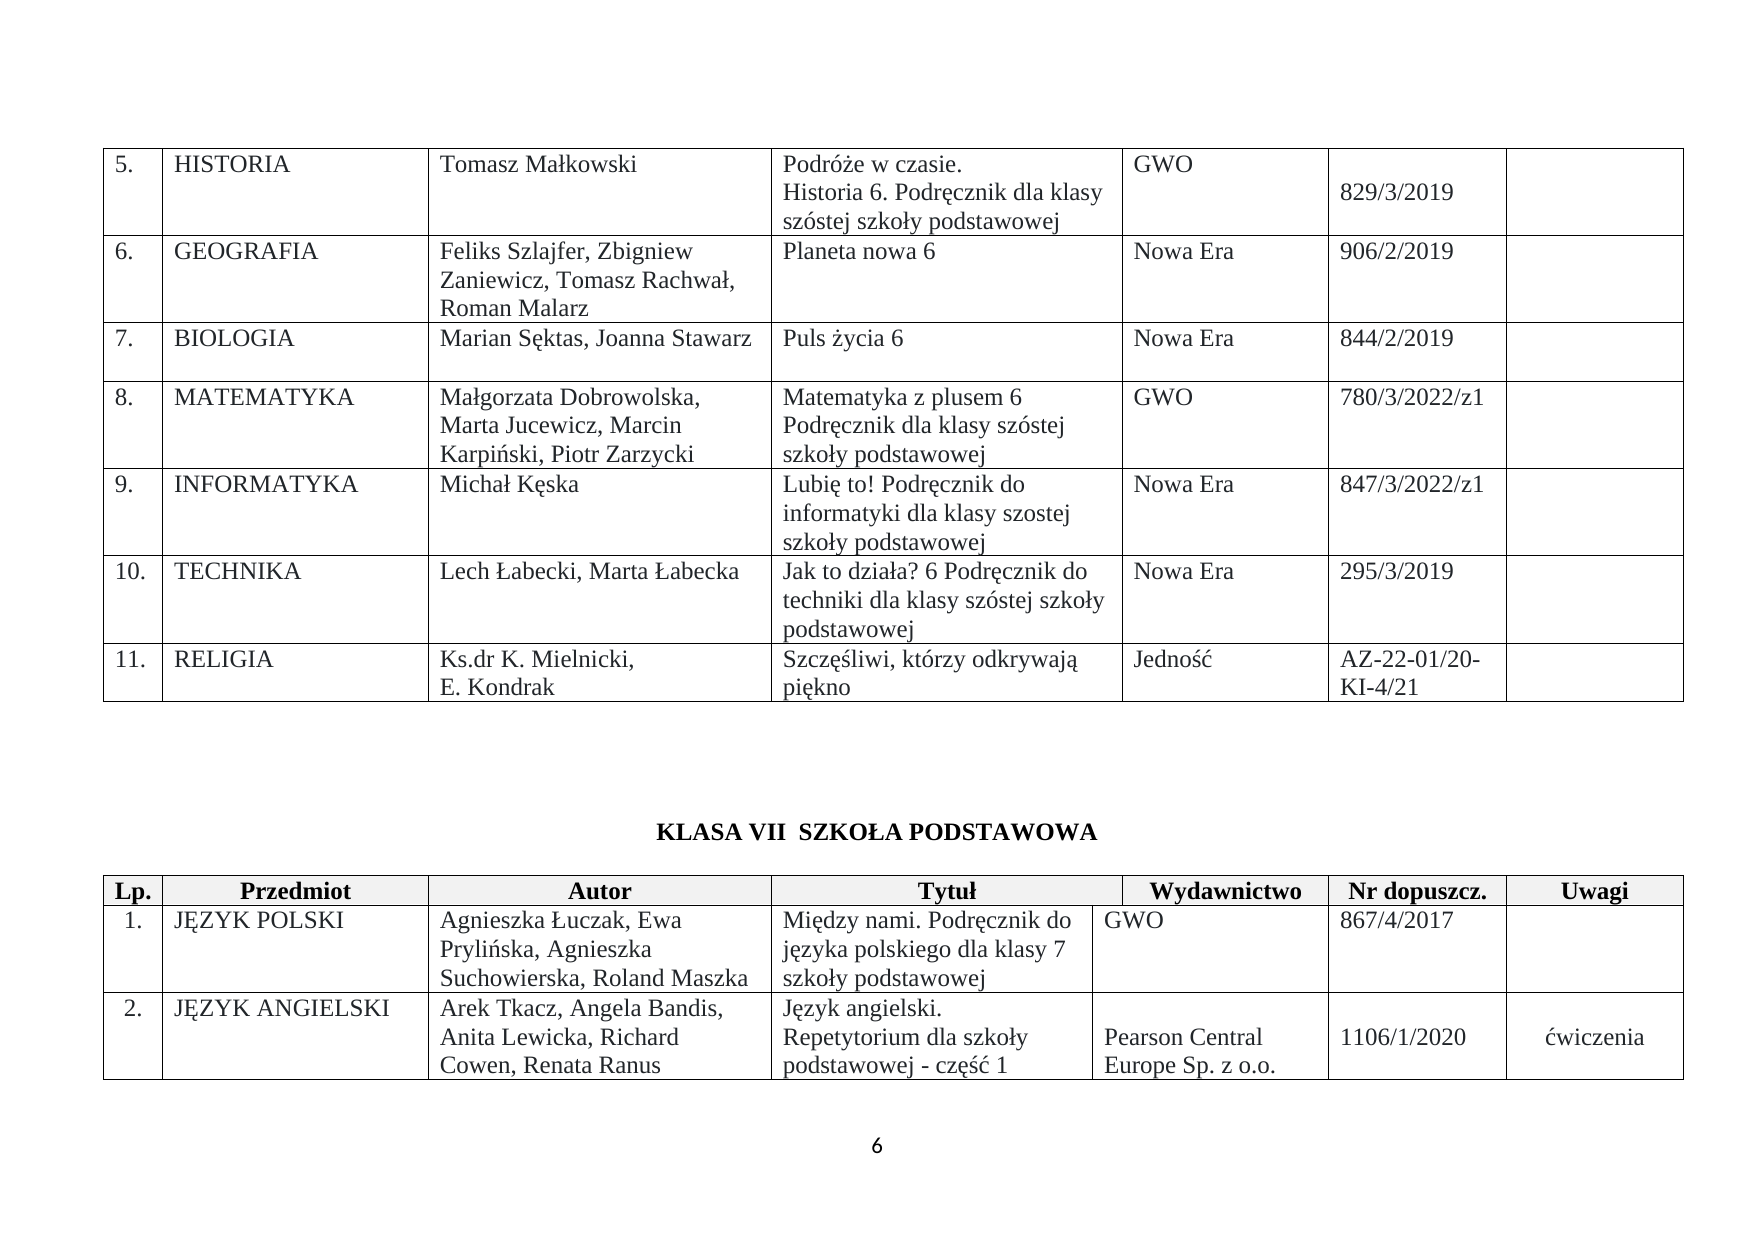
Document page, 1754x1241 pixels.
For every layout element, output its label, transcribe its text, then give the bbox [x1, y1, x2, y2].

table_cell JĘZYK POLSKI [163, 906, 428, 992]
table_cell [1507, 556, 1683, 643]
table_cell 8. [104, 382, 162, 468]
table_cell ćwiczenia [1507, 993, 1683, 1079]
table_cell RELIGIA [163, 644, 428, 701]
table_header Tytuł [772, 876, 1122, 904]
table_cell Arek Tkacz, Angela Bandis, Anita Lewicka, Richard Cowen, Renata Ranus [429, 993, 771, 1079]
table_cell Ks.dr K. Mielnicki, E. Kondrak [429, 644, 771, 701]
table_cell Planeta nowa 6 [772, 236, 1122, 322]
table_cell 295/3/2019 [1329, 556, 1506, 643]
table_cell JĘZYK ANGIELSKI [163, 993, 428, 1079]
table_cell [1507, 906, 1683, 992]
table_header Lp. [104, 876, 162, 904]
table_cell Michał Kęska [429, 469, 771, 555]
table_cell 867/4/2017 [1329, 906, 1506, 992]
table_cell TECHNIKA [163, 556, 428, 643]
table_cell 906/2/2019 [1329, 236, 1506, 322]
table_cell Marian Sęktas, Joanna Stawarz [429, 323, 771, 381]
table_cell Język angielski. Repetytorium dla szkoły podstawowej - część 1 [772, 993, 1092, 1079]
table_cell Agnieszka Łuczak, Ewa Prylińska, Agnieszka Suchowierska, Roland Maszka [429, 906, 771, 992]
table_cell HISTORIA [163, 149, 428, 235]
table_cell [1507, 236, 1683, 322]
table_cell INFORMATYKA [163, 469, 428, 555]
table_cell Puls życia 6 [772, 323, 1122, 381]
table_cell 2. [104, 993, 162, 1079]
table_cell Tomasz Małkowski [429, 149, 771, 235]
table_cell MATEMATYKA [163, 382, 428, 468]
table_cell [1507, 644, 1683, 701]
table_header Autor [429, 876, 771, 904]
table_cell Podróże w czasie. Historia 6. Podręcznik dla klasy szóstej szkoły podstawowej [772, 149, 1122, 235]
table_cell Lech Łabecki, Marta Łabecka [429, 556, 771, 643]
table_cell 7. [104, 323, 162, 381]
table_cell AZ-22-01/20-KI-4/21 [1329, 644, 1506, 701]
table_cell 1106/1/2020 [1329, 993, 1506, 1079]
table_cell Nowa Era [1123, 556, 1328, 643]
table_cell 11. [104, 644, 162, 701]
table_cell Jak to działa? 6 Podręcznik do techniki dla klasy szóstej szkoły podstawowej [772, 556, 1122, 643]
table_cell [1507, 469, 1683, 555]
table_cell Nowa Era [1123, 323, 1328, 381]
table_cell Małgorzata Dobrowolska, Marta Jucewicz, Marcin Karpiński, Piotr Zarzycki [429, 382, 771, 468]
table_cell Jedność [1123, 644, 1328, 701]
table_cell 829/3/2019 [1329, 149, 1506, 235]
table_cell GEOGRAFIA [163, 236, 428, 322]
table_cell GWO [1093, 906, 1328, 992]
table_cell GWO [1123, 382, 1328, 468]
table_cell 6. [104, 236, 162, 322]
table_cell GWO [1123, 149, 1328, 235]
table_cell 9. [104, 469, 162, 555]
table_cell [1507, 323, 1683, 381]
table_cell 780/3/2022/z1 [1329, 382, 1506, 468]
table_cell [1507, 149, 1683, 235]
table_cell Między nami. Podręcznik do języka polskiego dla klasy 7 szkoły podstawowej [772, 906, 1092, 992]
table_cell 5. [104, 149, 162, 235]
table_header Nr dopuszcz. [1329, 876, 1506, 904]
table_cell 847/3/2022/z1 [1329, 469, 1506, 555]
table_cell Feliks Szlajfer, Zbigniew Zaniewicz, Tomasz Rachwał, Roman Malarz [429, 236, 771, 322]
table_cell Matematyka z plusem 6 Podręcznik dla klasy szóstej szkoły podstawowej [772, 382, 1122, 468]
table_cell Pearson Central Europe Sp. z o.o. [1093, 993, 1328, 1079]
table_cell [1507, 382, 1683, 468]
table_cell 10. [104, 556, 162, 643]
table_header Uwagi [1507, 876, 1683, 904]
text KLASA VII SZKOŁA PODSTAWOWA [148, 817, 1606, 846]
table_cell Nowa Era [1123, 236, 1328, 322]
table_cell Szczęśliwi, którzy odkrywają piękno [772, 644, 1122, 701]
table_header Wydawnictwo [1123, 876, 1328, 904]
table_cell 1. [104, 906, 162, 992]
table_cell 844/2/2019 [1329, 323, 1506, 381]
table_cell BIOLOGIA [163, 323, 428, 381]
table_cell Lubię to! Podręcznik do informatyki dla klasy szostej szkoły podstawowej [772, 469, 1122, 555]
table_cell Nowa Era [1123, 469, 1328, 555]
table_header Przedmiot [163, 876, 428, 904]
